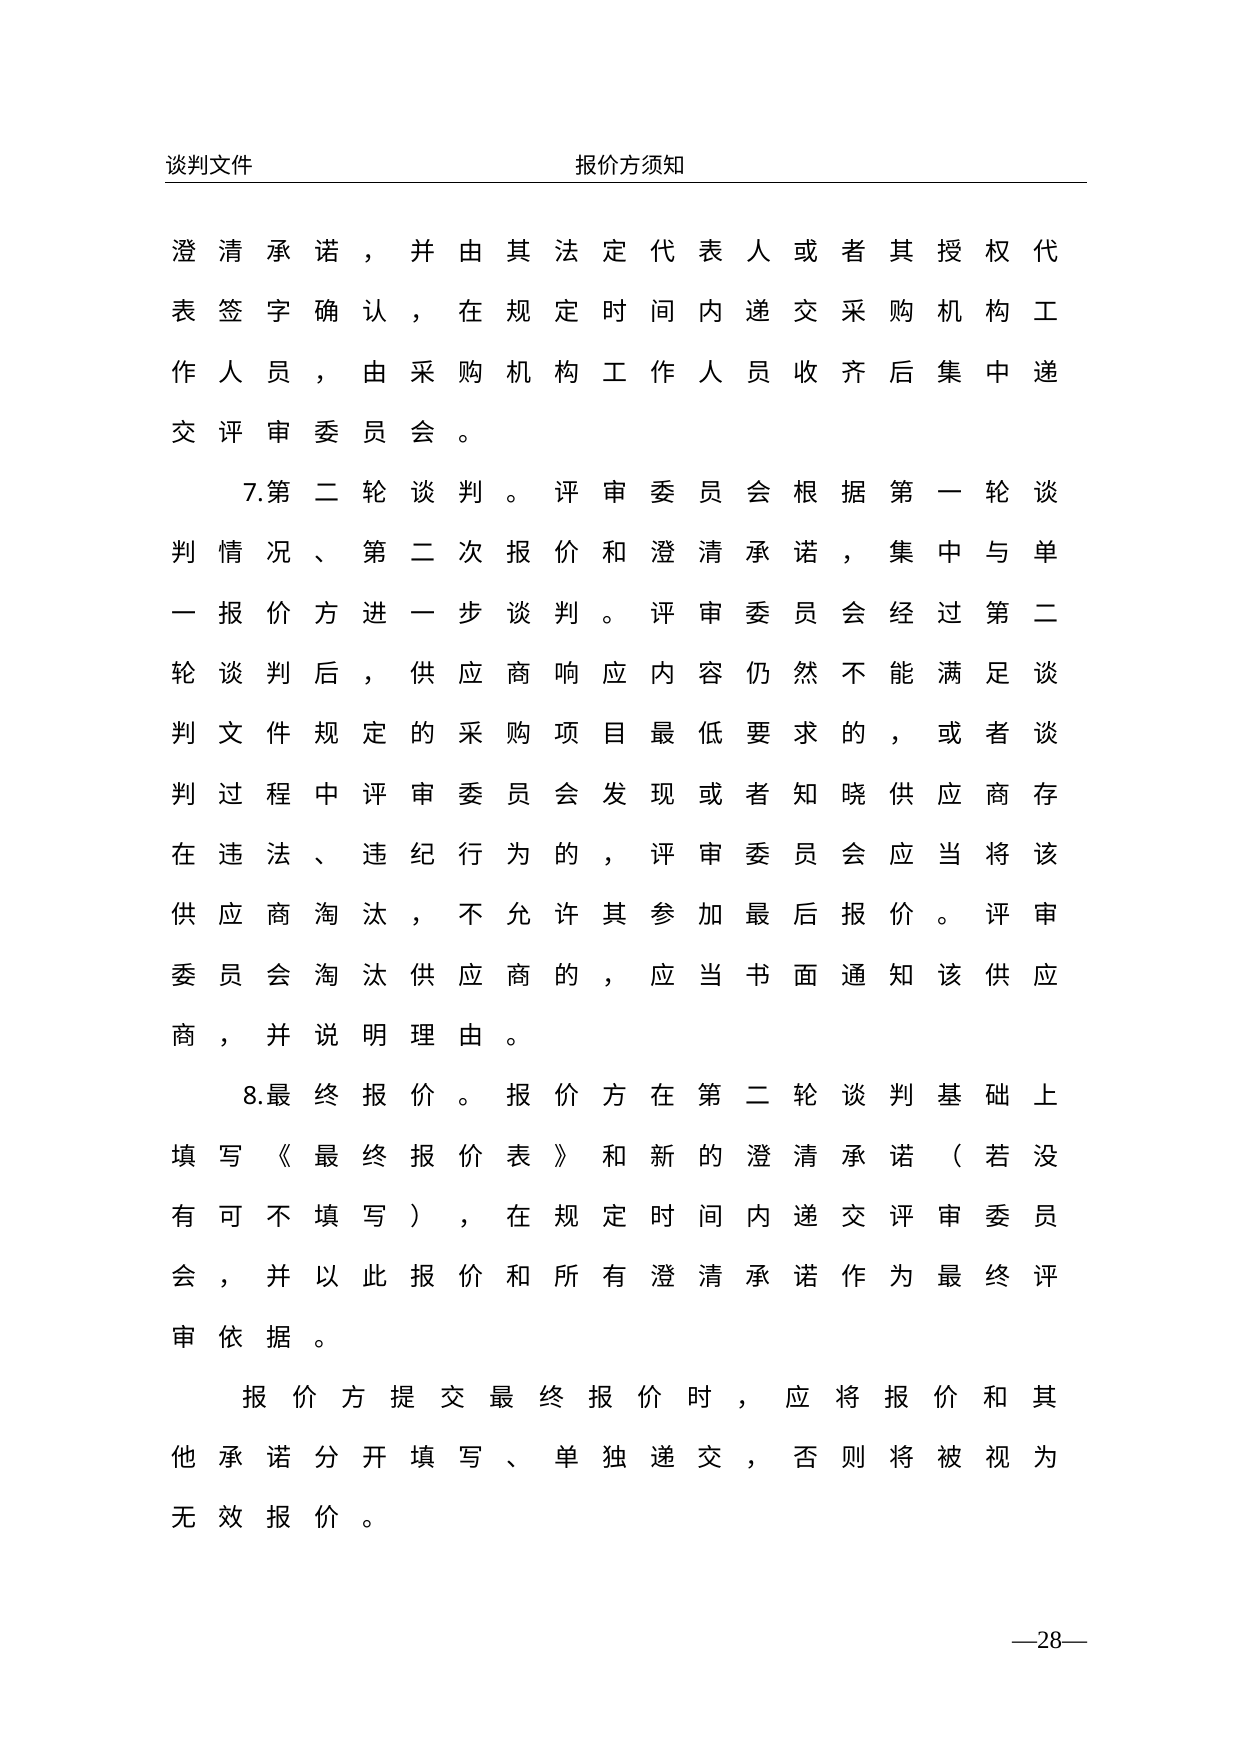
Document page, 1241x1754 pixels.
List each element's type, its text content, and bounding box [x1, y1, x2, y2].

text 8.最终报价。报价方在第二轮谈判基础上填写《最终报价表》和新的澄清承诺（若没有可不填写），在规定时间内递交评审委员会，并以此报价和所有澄清承诺作为最终评审依据。 [171, 1064, 1081, 1365]
text 报价方提交最终报价时，应将报价和其他承诺分开填写、单独递交，否则将被视为无效报价。 [171, 1365, 1081, 1546]
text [171, 219, 1081, 461]
text 7.第二轮谈判。评审委员会根据第一轮谈判情况、第二次报价和澄清承诺，集中与单一报价方进一步谈判。评审委员会经过第二轮谈判后，供应商响应内容仍然不能满足谈判文件规定的采购项目最低要求的，或者谈判过程中评审委员会发现或者知晓供应商存在违法、违纪行为的，评审委员会应当将该供应商淘汰，不允许其参加最后报价。评审委员会淘汰供应商的，应当书面通知该供应商，并说明理由。 [171, 461, 1081, 1064]
